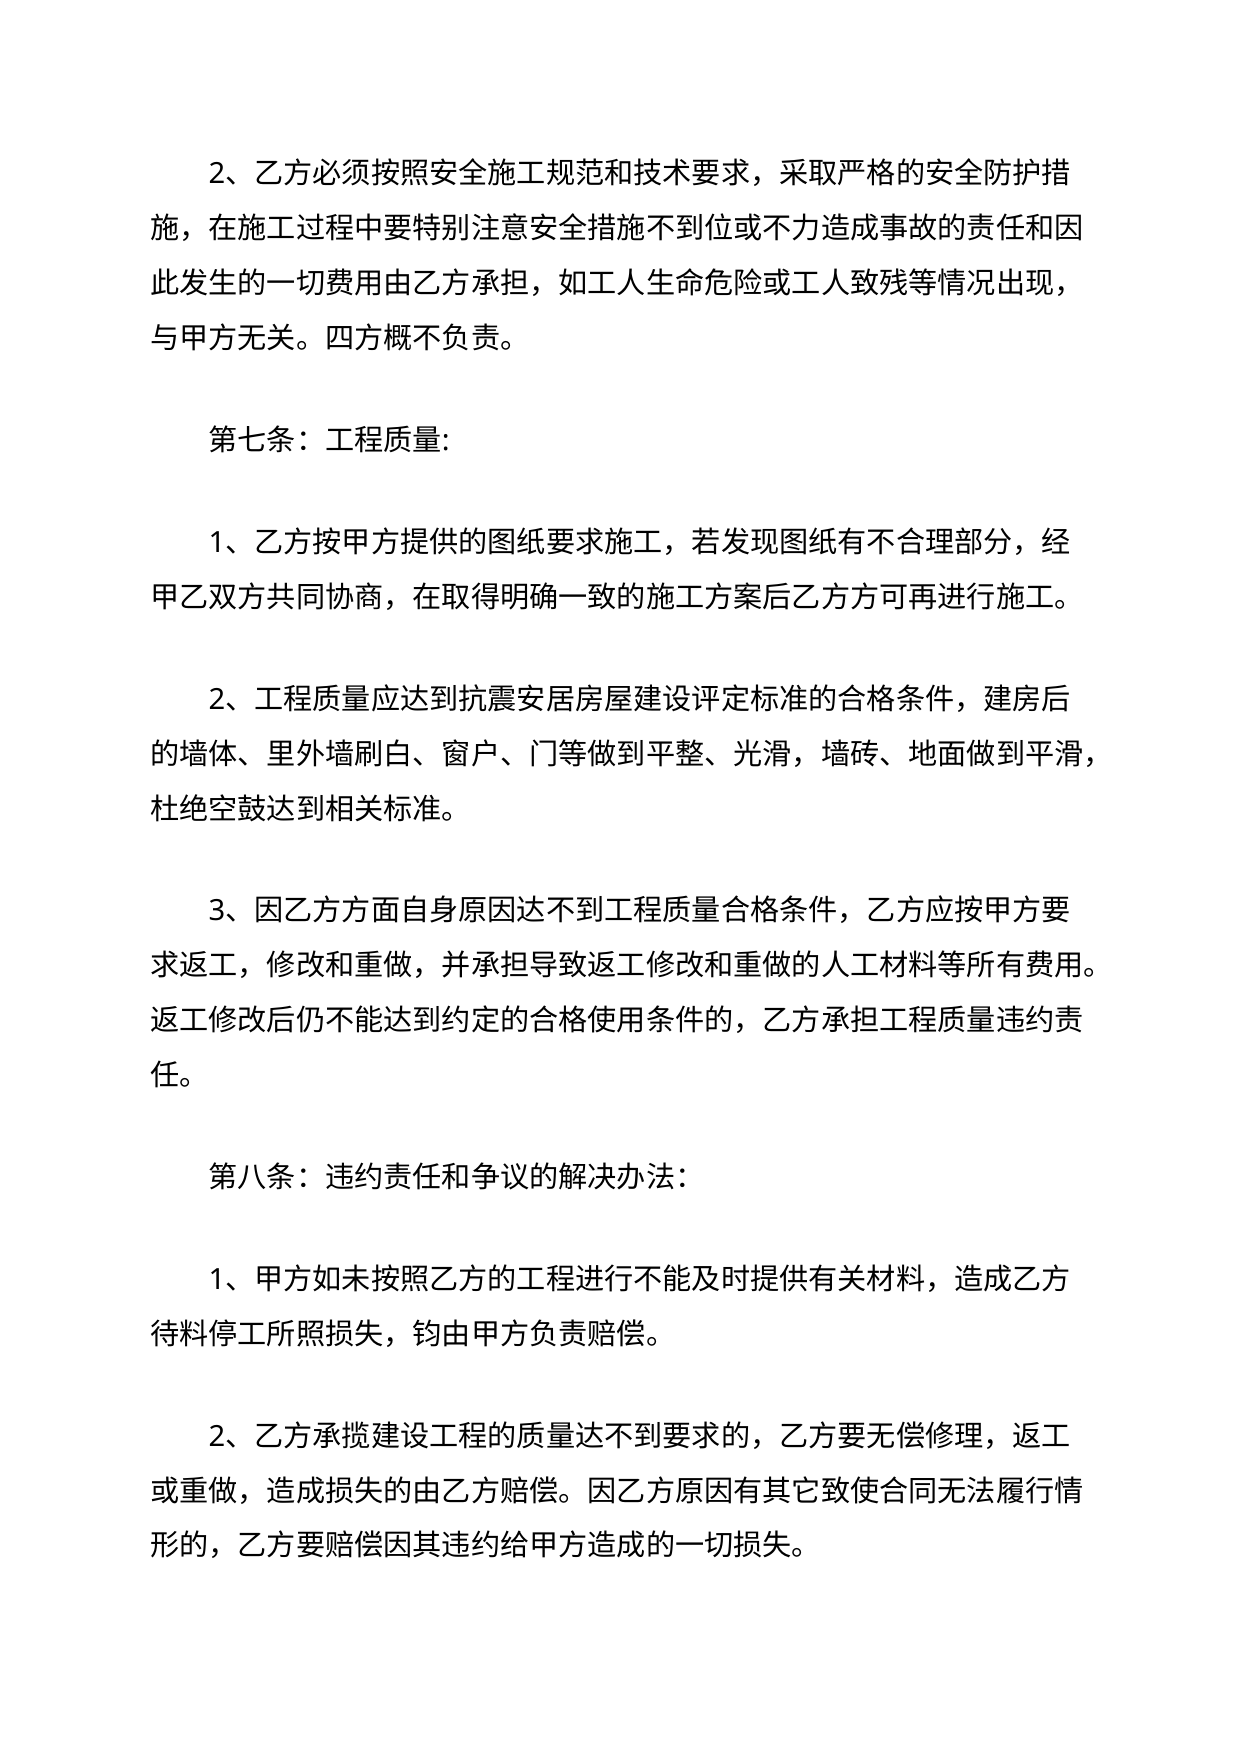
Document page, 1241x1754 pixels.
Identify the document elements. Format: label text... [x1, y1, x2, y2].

text 第七条：工程质量: [150, 417, 1090, 459]
text 2、工程质量应达到抗震安居房屋建设评定标准的合格条件，建房后的墙体、里外墙刷白、窗户、门等做到平整、光滑，墙砖、地面做到平滑，杜绝空鼓达到相关标准。 [150, 675, 1090, 827]
text 2、乙方必须按照安全施工规范和技术要求，采取严格的安全防护措施，在施工过程中要特别注意安全措施不到位或不力造成事故的责任和因此发生的一切费用由乙方承担，如工人生命危险或工人致残等情况出现，与甲方无关。四方概不负责。 [150, 150, 1090, 357]
text 1、乙方按甲方提供的图纸要求施工，若发现图纸有不合理部分，经甲乙双方共同协商，在取得明确一致的施工方案后乙方方可再进行施工。 [150, 518, 1090, 616]
text 3、因乙方方面自身原因达不到工程质量合格条件，乙方应按甲方要求返工，修改和重做，并承担导致返工修改和重做的人工材料等所有费用。返工修改后仍不能达到约定的合格使用条件的，乙方承担工程质量违约责任。 [150, 887, 1090, 1094]
text 第八条：违约责任和争议的解决办法： [150, 1153, 1090, 1196]
text 1、甲方如未按照乙方的工程进行不能及时提供有关材料，造成乙方待料停工所照损失，钧由甲方负责赔偿。 [150, 1255, 1090, 1353]
text 2、乙方承揽建设工程的质量达不到要求的，乙方要无偿修理，返工或重做，造成损失的由乙方赔偿。因乙方原因有其它致使合同无法履行情形的，乙方要赔偿因其违约给甲方造成的一切损失。 [150, 1412, 1090, 1564]
